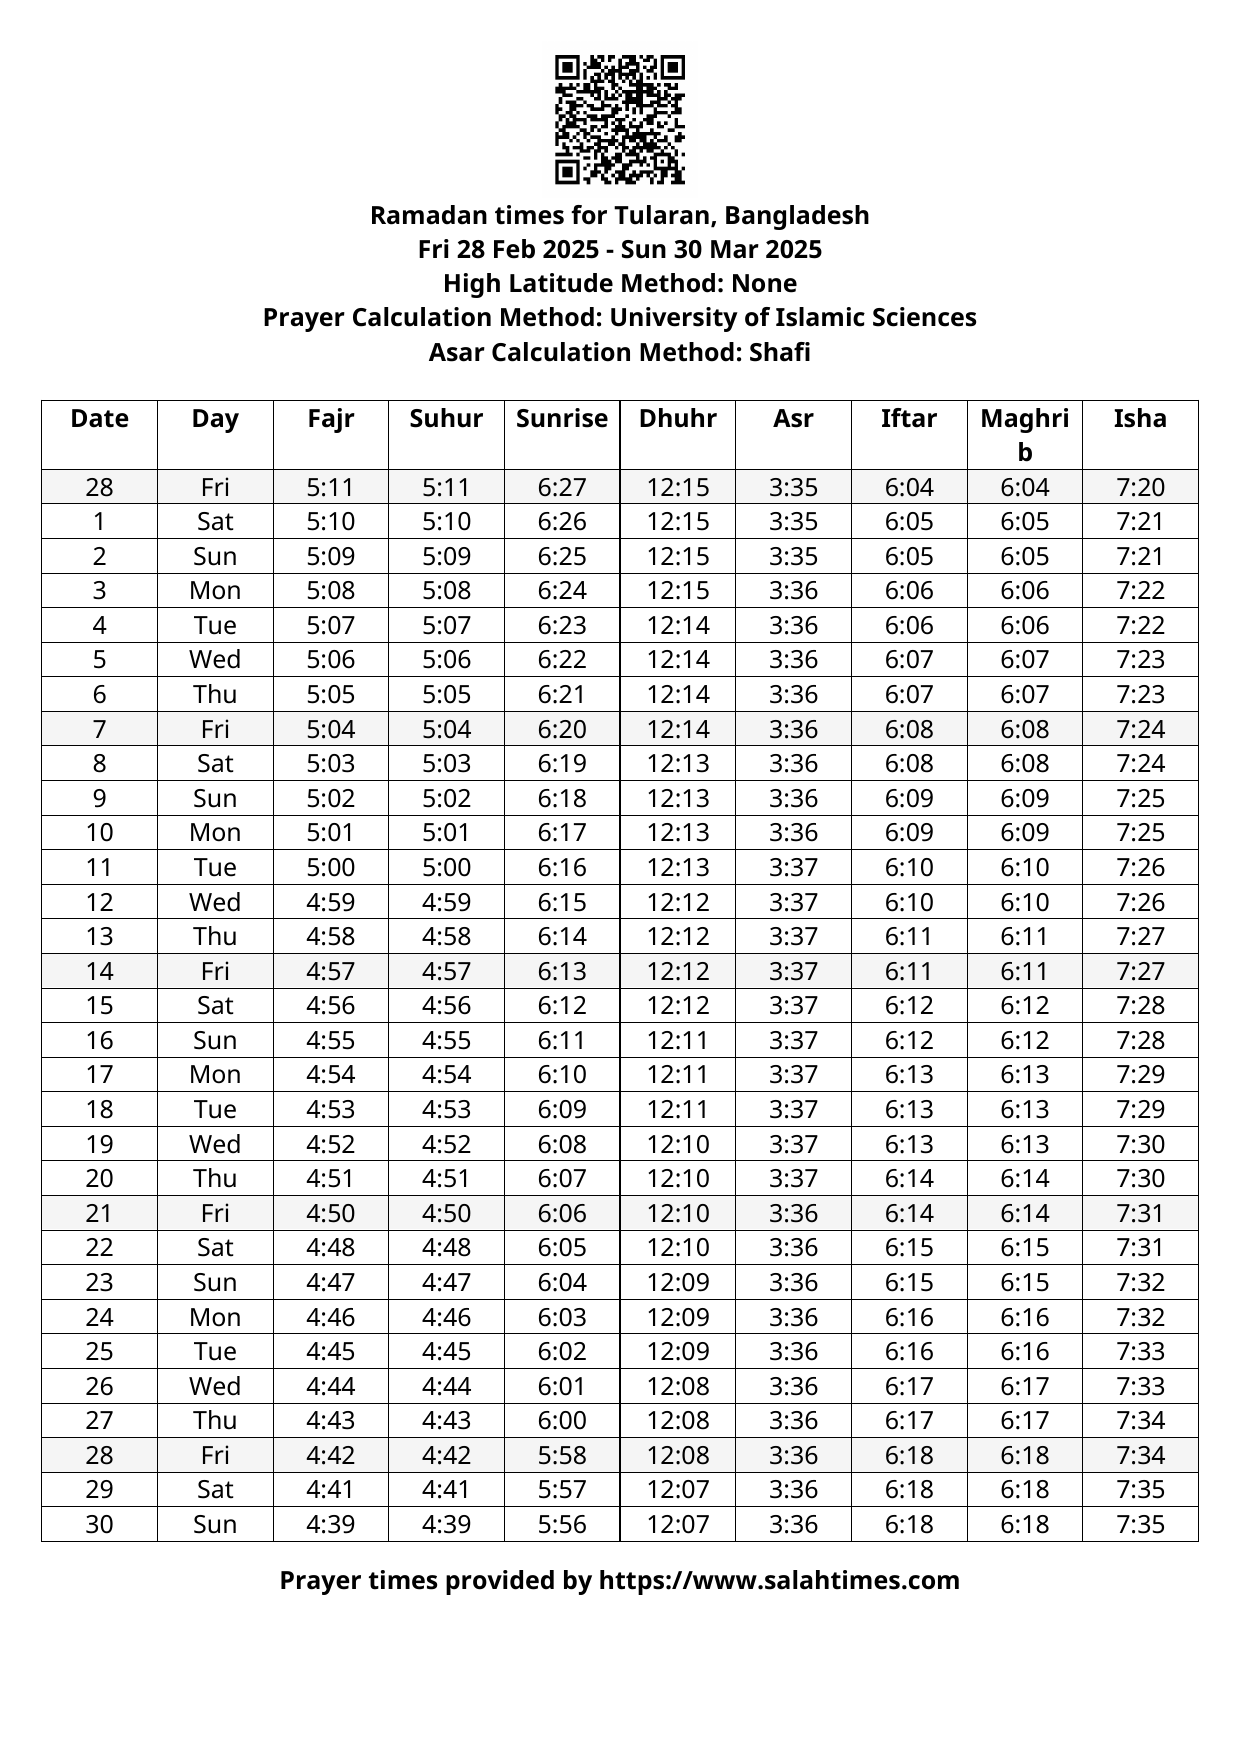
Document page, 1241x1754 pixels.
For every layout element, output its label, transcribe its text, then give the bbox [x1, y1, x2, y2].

table_cell 3:35 [736, 504, 851, 538]
table_cell 6:14 [852, 1161, 967, 1195]
table_cell Sun [158, 539, 273, 572]
table_cell 11 [42, 850, 157, 884]
table_cell 6:08 [852, 746, 967, 780]
table_cell 12:15 [621, 539, 735, 572]
table_cell 12:15 [621, 470, 735, 503]
table_cell 6:06 [852, 608, 967, 642]
table_cell 7:26 [1083, 850, 1198, 884]
table_cell 3:37 [736, 850, 851, 884]
table_cell 7:20 [1083, 470, 1198, 503]
table_cell 4:59 [274, 885, 388, 918]
table_cell 10 [42, 816, 157, 849]
table_cell Sat [158, 989, 273, 1022]
table_cell 4:39 [274, 1507, 388, 1541]
table_cell 6:23 [505, 608, 619, 642]
table_cell 5:11 [274, 470, 388, 503]
table_cell 1 [42, 504, 157, 538]
table_cell 6:10 [852, 850, 967, 884]
table_cell 7:32 [1083, 1300, 1198, 1333]
table_cell 7:22 [1083, 574, 1198, 607]
table_cell 20 [42, 1161, 157, 1195]
table_cell 5:03 [389, 746, 504, 780]
table_cell 12:10 [621, 1127, 735, 1160]
table_cell Sat [158, 746, 273, 780]
table_cell 5:05 [389, 677, 504, 711]
table_cell Sun [158, 1507, 273, 1541]
table_cell 6:05 [852, 539, 967, 572]
table_cell 6:08 [852, 712, 967, 745]
table_cell 12:12 [621, 954, 735, 987]
table_cell 6:14 [968, 1196, 1082, 1229]
table_cell 4:48 [389, 1231, 504, 1264]
table_cell 4:53 [389, 1092, 504, 1126]
table_cell 7:24 [1083, 746, 1198, 780]
table_cell 12:15 [621, 504, 735, 538]
table_cell 5 [42, 643, 157, 676]
table_cell 12:11 [621, 1023, 735, 1057]
table_cell 5:04 [274, 712, 388, 745]
table_cell Wed [158, 1369, 273, 1402]
table_cell 4:54 [274, 1058, 388, 1091]
table_cell 12:10 [621, 1196, 735, 1229]
table_cell Fri [158, 954, 273, 987]
table_cell 5:11 [389, 470, 504, 503]
table_cell 6:04 [505, 1265, 619, 1299]
table_cell 4:56 [389, 989, 504, 1022]
table_cell 6:21 [505, 677, 619, 711]
table_cell 6:18 [852, 1473, 967, 1506]
table_cell 6:13 [852, 1058, 967, 1091]
table_cell 6:13 [968, 1127, 1082, 1160]
table_cell 6:07 [852, 677, 967, 711]
table_cell 6:18 [852, 1438, 967, 1472]
table_cell 6:18 [852, 1507, 967, 1541]
table_cell Thu [158, 919, 273, 953]
table_cell 5:09 [274, 539, 388, 572]
table_cell 4:43 [389, 1404, 504, 1437]
table_cell 5:10 [274, 504, 388, 538]
table_cell 12:12 [621, 989, 735, 1022]
table_cell 3:36 [736, 712, 851, 745]
table_cell 7:27 [1083, 954, 1198, 987]
table_cell Sun [158, 1023, 273, 1057]
table_cell Fri [158, 1196, 273, 1229]
table_cell 3:36 [736, 1404, 851, 1437]
table_cell 7:35 [1083, 1473, 1198, 1506]
table_cell 21 [42, 1196, 157, 1229]
table_cell 3:37 [736, 989, 851, 1022]
table_cell 12:14 [621, 677, 735, 711]
table_cell 5:06 [389, 643, 504, 676]
table_cell 6:18 [505, 781, 619, 814]
table_cell 16 [42, 1023, 157, 1057]
table_cell Tue [158, 1092, 273, 1126]
table_cell 4:52 [274, 1127, 388, 1160]
table_cell 4:48 [274, 1231, 388, 1264]
table_cell 12:09 [621, 1300, 735, 1333]
table_cell 4:41 [389, 1473, 504, 1506]
table_cell 6:02 [505, 1334, 619, 1368]
table_cell 6:16 [968, 1334, 1082, 1368]
table_header Suhur [389, 401, 504, 469]
table_header Maghrib [968, 401, 1082, 469]
table_header Fajr [274, 401, 388, 469]
table_cell 12:13 [621, 781, 735, 814]
table_cell 4:55 [274, 1023, 388, 1057]
text Prayer Calculation Method: University of Islamic Sciences [42, 300, 1198, 334]
table_cell 12:10 [621, 1231, 735, 1264]
table_cell 12:13 [621, 816, 735, 849]
table_cell 24 [42, 1300, 157, 1333]
table_cell 18 [42, 1092, 157, 1126]
table_cell 6:20 [505, 712, 619, 745]
table_cell 6:06 [505, 1196, 619, 1229]
table_cell 6:10 [968, 850, 1082, 884]
table_cell 6:07 [968, 643, 1082, 676]
table_cell 6:10 [505, 1058, 619, 1091]
table_cell 7:31 [1083, 1231, 1198, 1264]
table_cell 6:12 [852, 1023, 967, 1057]
table_cell 3:36 [736, 1438, 851, 1472]
table_cell 6:17 [968, 1404, 1082, 1437]
table_cell 4:54 [389, 1058, 504, 1091]
table_cell 2 [42, 539, 157, 572]
table_cell Thu [158, 677, 273, 711]
table_cell 12:14 [621, 712, 735, 745]
table_cell Mon [158, 574, 273, 607]
table_cell 12:09 [621, 1265, 735, 1299]
table_cell 6:15 [852, 1231, 967, 1264]
table_cell Fri [158, 712, 273, 745]
table_cell 7:30 [1083, 1127, 1198, 1160]
picture [542, 41, 699, 198]
table_cell 3:36 [736, 608, 851, 642]
table_cell 5:08 [274, 574, 388, 607]
table_cell 6:13 [852, 1127, 967, 1160]
table_cell 5:58 [505, 1438, 619, 1472]
table_cell 3:37 [736, 1092, 851, 1126]
table_cell 17 [42, 1058, 157, 1091]
table_cell 3:36 [736, 1265, 851, 1299]
table_cell 3:36 [736, 643, 851, 676]
table_cell 6:12 [852, 989, 967, 1022]
table_cell Sat [158, 504, 273, 538]
table_cell 6:16 [968, 1300, 1082, 1333]
table_cell Tue [158, 1334, 273, 1368]
table_cell 4:51 [389, 1161, 504, 1195]
table_cell 6:05 [505, 1231, 619, 1264]
table_cell 3:36 [736, 574, 851, 607]
table_cell 12:15 [621, 574, 735, 607]
table_cell 12:12 [621, 919, 735, 953]
table_cell 12:07 [621, 1473, 735, 1506]
table_cell Fri [158, 1438, 273, 1472]
table_cell 3:36 [736, 816, 851, 849]
table_cell 6:14 [852, 1196, 967, 1229]
table_cell 7:21 [1083, 504, 1198, 538]
table_cell 12:10 [621, 1161, 735, 1195]
table_cell 6:13 [968, 1092, 1082, 1126]
table_cell 6:14 [505, 919, 619, 953]
table_cell 6:13 [852, 1092, 967, 1126]
table_cell 4:55 [389, 1023, 504, 1057]
table_cell 6:06 [852, 574, 967, 607]
table_cell Sun [158, 1265, 273, 1299]
table_cell 22 [42, 1231, 157, 1264]
table_cell 7:32 [1083, 1265, 1198, 1299]
table_cell 6:12 [968, 989, 1082, 1022]
table_cell 7:35 [1083, 1507, 1198, 1541]
table_cell 4:41 [274, 1473, 388, 1506]
table_cell 5:09 [389, 539, 504, 572]
table_cell 3:36 [736, 1196, 851, 1229]
table_cell 4 [42, 608, 157, 642]
table_cell 8 [42, 746, 157, 780]
table_cell 4:46 [389, 1300, 504, 1333]
table_cell 6:09 [968, 816, 1082, 849]
table_cell 12:14 [621, 643, 735, 676]
table_cell 6:01 [505, 1369, 619, 1402]
table_cell 4:42 [389, 1438, 504, 1472]
table_cell 6:05 [968, 504, 1082, 538]
table_cell 15 [42, 989, 157, 1022]
table_cell 7:31 [1083, 1196, 1198, 1229]
table_cell 7:23 [1083, 677, 1198, 711]
table_cell 5:01 [274, 816, 388, 849]
table_cell 6 [42, 677, 157, 711]
table_cell 13 [42, 919, 157, 953]
text Asar Calculation Method: Shafi [42, 334, 1198, 368]
table_header Dhuhr [621, 401, 735, 469]
table_cell 6:17 [968, 1369, 1082, 1402]
table_cell 6:17 [852, 1369, 967, 1402]
table_header Sunrise [505, 401, 619, 469]
table_cell 5:02 [389, 781, 504, 814]
table_cell 6:10 [852, 885, 967, 918]
table_cell 4:58 [389, 919, 504, 953]
table_cell 7:27 [1083, 919, 1198, 953]
table_cell 6:09 [852, 781, 967, 814]
table_cell 6:07 [968, 677, 1082, 711]
table_header Day [158, 401, 273, 469]
table_cell 4:57 [274, 954, 388, 987]
table_cell 7:34 [1083, 1438, 1198, 1472]
table_cell 4:50 [389, 1196, 504, 1229]
table_cell 12:08 [621, 1438, 735, 1472]
table_cell 4:59 [389, 885, 504, 918]
table_cell 6:22 [505, 643, 619, 676]
table_cell 7:25 [1083, 816, 1198, 849]
table_cell 4:51 [274, 1161, 388, 1195]
table_cell 12:11 [621, 1092, 735, 1126]
table_cell 12:12 [621, 885, 735, 918]
table_cell 6:16 [852, 1300, 967, 1333]
table_cell 12:13 [621, 850, 735, 884]
table_cell 5:06 [274, 643, 388, 676]
table_cell Fri [158, 470, 273, 503]
table_cell 27 [42, 1404, 157, 1437]
table_cell 4:43 [274, 1404, 388, 1437]
table_cell 6:11 [968, 954, 1082, 987]
table_cell 6:09 [852, 816, 967, 849]
table_cell 3:36 [736, 746, 851, 780]
table_cell 6:16 [505, 850, 619, 884]
table_cell 6:00 [505, 1404, 619, 1437]
table_cell 6:18 [968, 1438, 1082, 1472]
table_cell 4:53 [274, 1092, 388, 1126]
table_cell 6:04 [968, 470, 1082, 503]
table_cell Mon [158, 816, 273, 849]
table_header Isha [1083, 401, 1198, 469]
text Fri 28 Feb 2025 - Sun 30 Mar 2025 [42, 232, 1198, 266]
table_cell 6:10 [968, 885, 1082, 918]
table_cell Sun [158, 781, 273, 814]
table_cell 6:25 [505, 539, 619, 572]
table_cell 6:24 [505, 574, 619, 607]
table_cell 6:08 [968, 712, 1082, 745]
table_cell 6:14 [968, 1161, 1082, 1195]
table_cell 6:09 [505, 1092, 619, 1126]
table_cell 5:00 [389, 850, 504, 884]
table_cell 6:17 [505, 816, 619, 849]
table_cell 3:36 [736, 1300, 851, 1333]
table_cell 6:06 [968, 574, 1082, 607]
table_cell 6:15 [852, 1265, 967, 1299]
table_cell 5:05 [274, 677, 388, 711]
table_cell 4:42 [274, 1438, 388, 1472]
table_cell 4:45 [389, 1334, 504, 1368]
table_cell 6:08 [968, 746, 1082, 780]
table_cell 7:33 [1083, 1334, 1198, 1368]
table_cell 6:12 [505, 989, 619, 1022]
table_cell 4:39 [389, 1507, 504, 1541]
table_cell 3:37 [736, 1161, 851, 1195]
table_cell 6:16 [852, 1334, 967, 1368]
table_cell 3:35 [736, 539, 851, 572]
table_cell 6:26 [505, 504, 619, 538]
table_header Asr [736, 401, 851, 469]
table_cell 3:36 [736, 781, 851, 814]
table_cell 4:50 [274, 1196, 388, 1229]
table_cell 29 [42, 1473, 157, 1506]
table_cell 7:26 [1083, 885, 1198, 918]
table_cell 6:17 [852, 1404, 967, 1437]
table_cell 4:56 [274, 989, 388, 1022]
table_cell 12:07 [621, 1507, 735, 1541]
table_cell 5:56 [505, 1507, 619, 1541]
table_cell 6:18 [968, 1473, 1082, 1506]
table_cell 3:37 [736, 954, 851, 987]
table_cell 6:13 [505, 954, 619, 987]
table_cell 28 [42, 1438, 157, 1472]
table_cell 3:37 [736, 885, 851, 918]
table_cell 12:11 [621, 1058, 735, 1091]
table_cell 7:28 [1083, 989, 1198, 1022]
table_cell 7:30 [1083, 1161, 1198, 1195]
table_cell 12 [42, 885, 157, 918]
table_cell Wed [158, 1127, 273, 1160]
table_cell 6:05 [968, 539, 1082, 572]
table_cell 6:18 [968, 1507, 1082, 1541]
table_cell 4:44 [389, 1369, 504, 1402]
table_cell 7:29 [1083, 1058, 1198, 1091]
table_cell Tue [158, 850, 273, 884]
table_cell 5:03 [274, 746, 388, 780]
table_cell 3:36 [736, 1507, 851, 1541]
table_cell 6:03 [505, 1300, 619, 1333]
table_cell 6:11 [968, 919, 1082, 953]
table_cell 7:23 [1083, 643, 1198, 676]
table_cell 6:07 [852, 643, 967, 676]
table_cell 7:24 [1083, 712, 1198, 745]
table_cell 12:08 [621, 1404, 735, 1437]
table_cell 19 [42, 1127, 157, 1160]
table_cell Wed [158, 885, 273, 918]
table_cell 6:15 [505, 885, 619, 918]
table_cell 7:33 [1083, 1369, 1198, 1402]
table_cell Thu [158, 1161, 273, 1195]
table_cell Sat [158, 1231, 273, 1264]
table_cell 6:15 [968, 1265, 1082, 1299]
table_cell 3:37 [736, 919, 851, 953]
table_cell 6:19 [505, 746, 619, 780]
table_cell Thu [158, 1404, 273, 1437]
table_cell 4:46 [274, 1300, 388, 1333]
table_cell 6:11 [852, 919, 967, 953]
table_cell 7:34 [1083, 1404, 1198, 1437]
table_cell 5:02 [274, 781, 388, 814]
table_cell 6:07 [505, 1161, 619, 1195]
table_cell 7:22 [1083, 608, 1198, 642]
table_cell 5:01 [389, 816, 504, 849]
table_cell 3:36 [736, 1231, 851, 1264]
table_cell 6:05 [852, 504, 967, 538]
table_cell 4:45 [274, 1334, 388, 1368]
table_cell 12:13 [621, 746, 735, 780]
table_cell 6:27 [505, 470, 619, 503]
table_cell 6:09 [968, 781, 1082, 814]
table_cell 5:10 [389, 504, 504, 538]
table_cell 3:37 [736, 1058, 851, 1091]
table_cell 12:09 [621, 1334, 735, 1368]
table_cell 7:28 [1083, 1023, 1198, 1057]
table_cell 3:36 [736, 677, 851, 711]
table_cell 3:35 [736, 470, 851, 503]
table_cell 6:04 [852, 470, 967, 503]
table_cell 12:08 [621, 1369, 735, 1402]
table_cell 6:13 [968, 1058, 1082, 1091]
table_cell 5:04 [389, 712, 504, 745]
table_cell 3:36 [736, 1334, 851, 1368]
table_header Iftar [852, 401, 967, 469]
table_cell 3:37 [736, 1023, 851, 1057]
table_cell 7:25 [1083, 781, 1198, 814]
table_cell Mon [158, 1058, 273, 1091]
table_cell 26 [42, 1369, 157, 1402]
table_cell 30 [42, 1507, 157, 1541]
table_cell 9 [42, 781, 157, 814]
table_cell 6:15 [968, 1231, 1082, 1264]
table_cell 7:29 [1083, 1092, 1198, 1126]
table_cell 12:14 [621, 608, 735, 642]
table_cell 6:08 [505, 1127, 619, 1160]
table_cell 6:06 [968, 608, 1082, 642]
table_cell 25 [42, 1334, 157, 1368]
table_cell Sat [158, 1473, 273, 1506]
table_cell 4:57 [389, 954, 504, 987]
table_cell Wed [158, 643, 273, 676]
table_cell 7 [42, 712, 157, 745]
table_cell 3:36 [736, 1473, 851, 1506]
table_cell 3:37 [736, 1127, 851, 1160]
table_cell 5:00 [274, 850, 388, 884]
table_cell 5:57 [505, 1473, 619, 1506]
table_header Date [42, 401, 157, 469]
table_cell 7:21 [1083, 539, 1198, 572]
table_cell 5:07 [389, 608, 504, 642]
table_cell 4:47 [389, 1265, 504, 1299]
text Ramadan times for Tularan, Bangladesh [42, 198, 1198, 232]
table_cell 3:36 [736, 1369, 851, 1402]
table_cell 6:12 [968, 1023, 1082, 1057]
table_cell Tue [158, 608, 273, 642]
table_cell 28 [42, 470, 157, 503]
table_cell 3 [42, 574, 157, 607]
text Prayer times provided by https://www.salahtimes.com [42, 1563, 1198, 1597]
table_cell Mon [158, 1300, 273, 1333]
table_cell 5:07 [274, 608, 388, 642]
table_cell 23 [42, 1265, 157, 1299]
text High Latitude Method: None [42, 266, 1198, 300]
table_cell 4:52 [389, 1127, 504, 1160]
table_cell 4:58 [274, 919, 388, 953]
table_cell 6:11 [852, 954, 967, 987]
table_cell 4:47 [274, 1265, 388, 1299]
table_cell 4:44 [274, 1369, 388, 1402]
table_cell 6:11 [505, 1023, 619, 1057]
table_cell 14 [42, 954, 157, 987]
table_cell 5:08 [389, 574, 504, 607]
